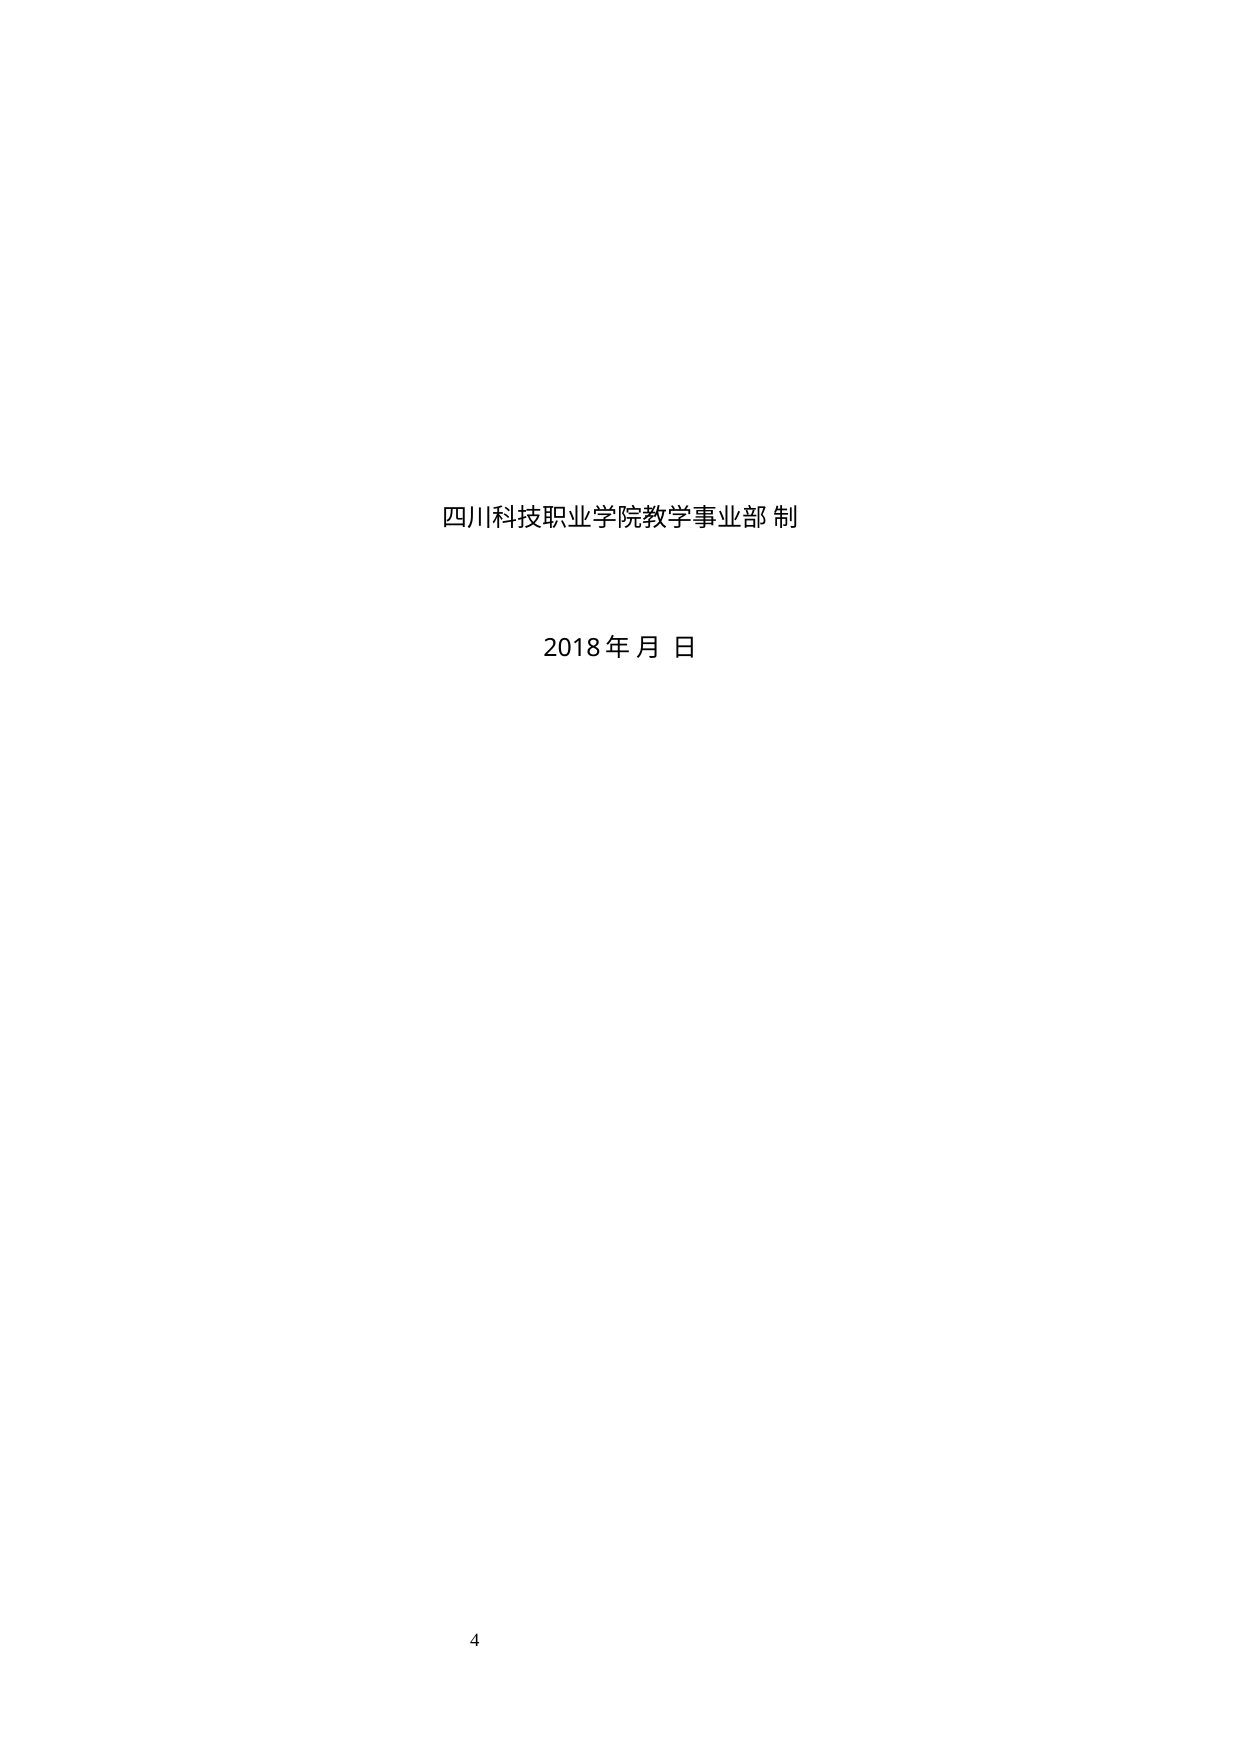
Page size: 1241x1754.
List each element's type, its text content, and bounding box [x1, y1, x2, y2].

text 2018年 月 日 [118, 613, 1122, 678]
text 四川科技职业学院教学事业部 制 [118, 483, 1122, 548]
